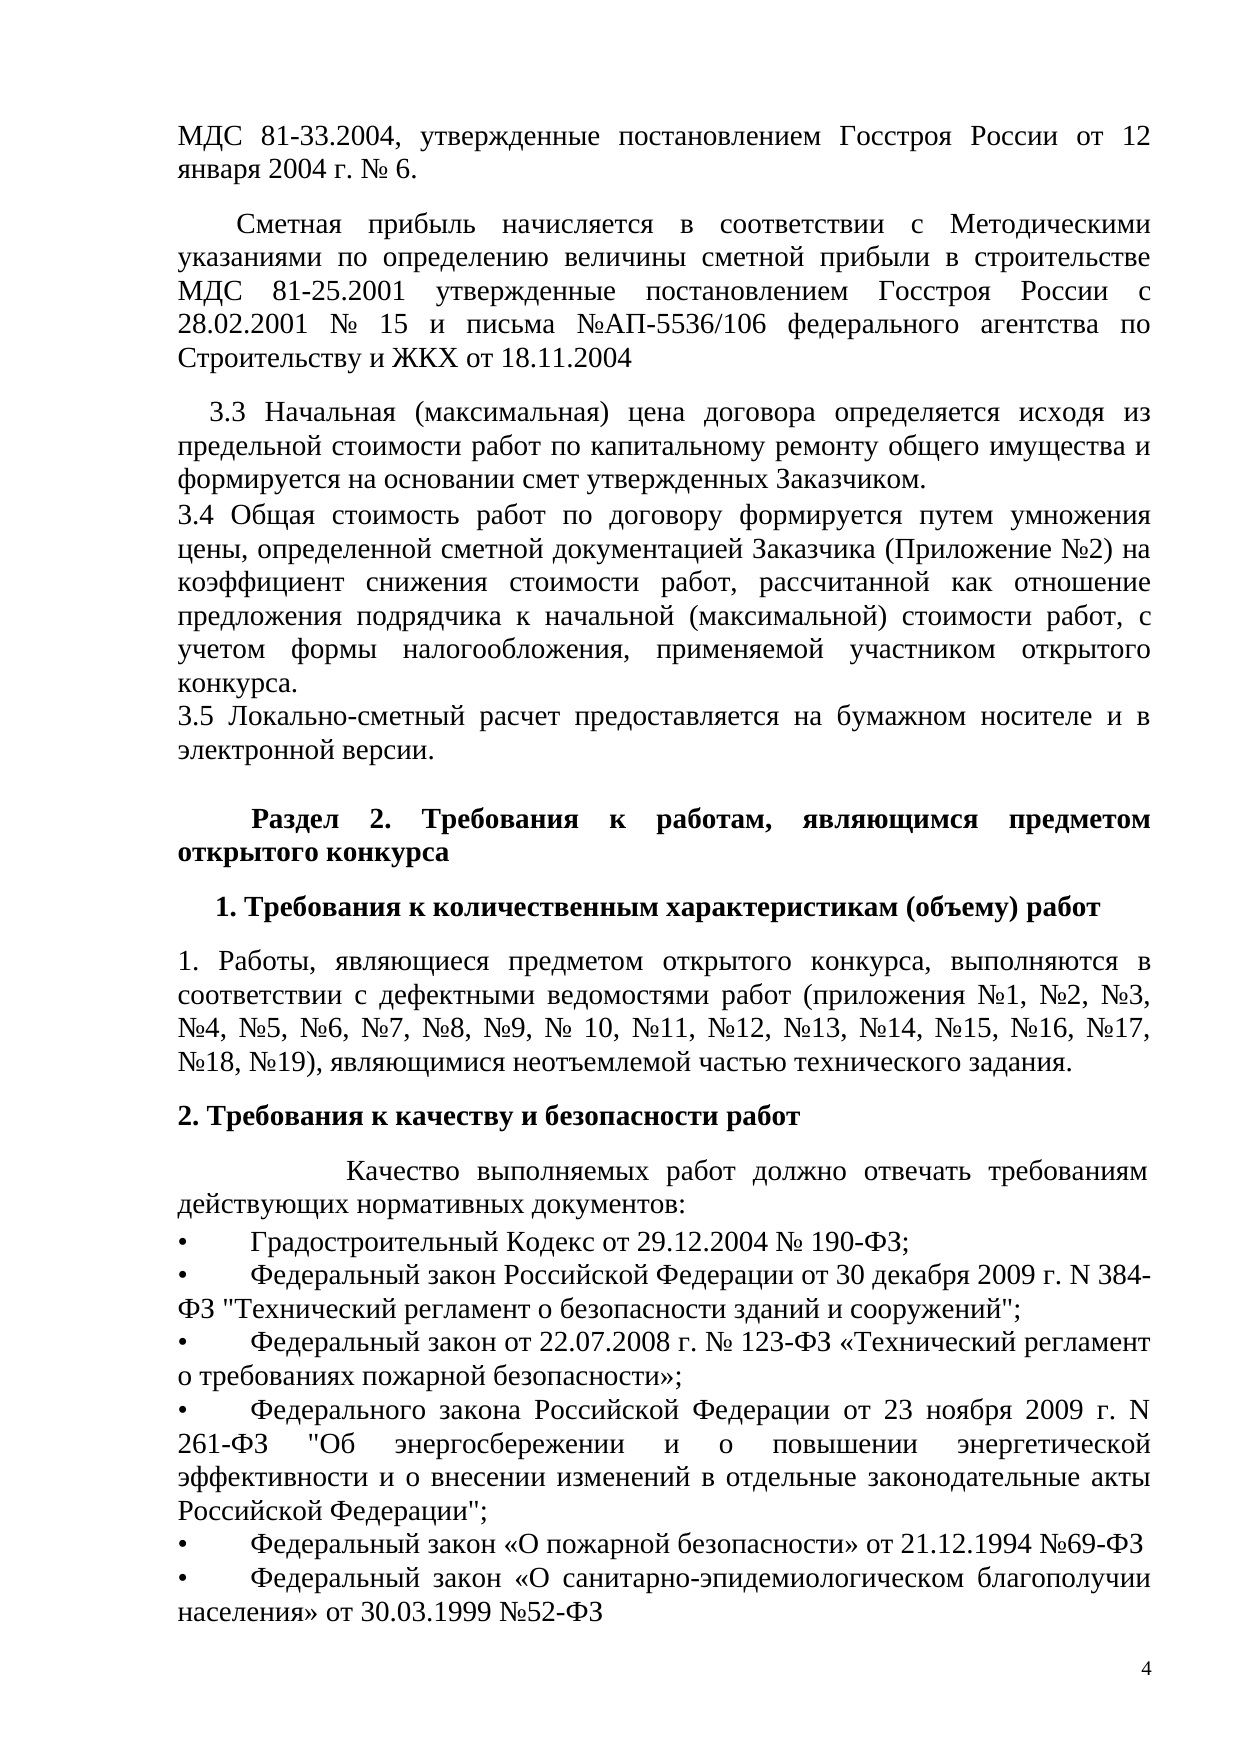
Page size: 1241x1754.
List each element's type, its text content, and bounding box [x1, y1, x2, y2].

list Федеральный закон Российской Федерации от 30 декабря 2009 г. N 384-ФЗ "Технический регламент о безопасности зданий и сооружений"; [177, 1257, 1152, 1324]
list Федерального закона Российской Федерации от 23 ноября 2009 г. N 261-ФЗ "Об энергосбережении и о повышении энергетической эффективности и о внесении изменений в отдельные законодательные акты Российской Федерации"; [177, 1392, 1152, 1527]
text 2. Требования к качеству и безопасности работ [177, 1098, 1152, 1132]
text 3.4 Общая стоимость работ по договору формируется путем умножения цены, определенной сметной документацией Заказчика (Приложение №2) на коэффициент снижения стоимости работ, рассчитанной как отношение предложения подрядчика к начальной (максимальной) стоимости работ, с учетом формы налогообложения, применяемой участником открытого конкурса. 3.5 Локально-сметный расчет предоставляется на бумажном носителе и в электронной версии. [177, 497, 1152, 766]
text 3.3 Начальная (максимальная) цена договора определяется исходя из предельной стоимости работ по капитальному ремонту общего имущества и формируется на основании смет утвержденных Заказчиком. [177, 394, 1152, 495]
text Качество выполняемых работ должно отвечать требованиям действующих нормативных документов: [177, 1153, 1150, 1220]
text Раздел 2. Требования к работам, являющимся предметом открытого конкурса [177, 801, 1152, 868]
list Федеральный закон от 22.07.2008 г. № 123-ФЗ «Технический регламент о требованиях пожарной безопасности»; [177, 1324, 1152, 1391]
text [177, 118, 1152, 185]
text 1. Работы, являющиеся предметом открытого конкурса, выполняются в соответствии с дефектными ведомостями работ (приложения №1, №2, №3, №4, №5, №6, №7, №8, №9, № 10, №11, №12, №13, №14, №15, №16, №17, №18, №19), являющимися неотъемлемой частью технического задания. [177, 943, 1152, 1077]
list Федеральный закон «О пожарной безопасности» от 21.12.1994 №69-ФЗ [177, 1527, 1152, 1560]
list Федеральный закон «О санитарно-эпидемиологическом благополучии населения» от 30.03.1999 №52-ФЗ [177, 1560, 1152, 1627]
list Градостроительный Кодекс от 29.12.2004 № 190-ФЗ; [177, 1224, 1152, 1257]
text 1. Требования к количественным характеристикам (объему) работ [177, 889, 1152, 922]
text Сметная прибыль начисляется в соответствии с Методическими указаниями по определению величины сметной прибыли в строительстве МДС 81-25.2001 утвержденные постановлением Госстроя России с 28.02.2001 № 15 и письма №АП-5536/106 федерального агентства по Строительству и ЖКХ от 18.11.2004 [177, 206, 1152, 374]
